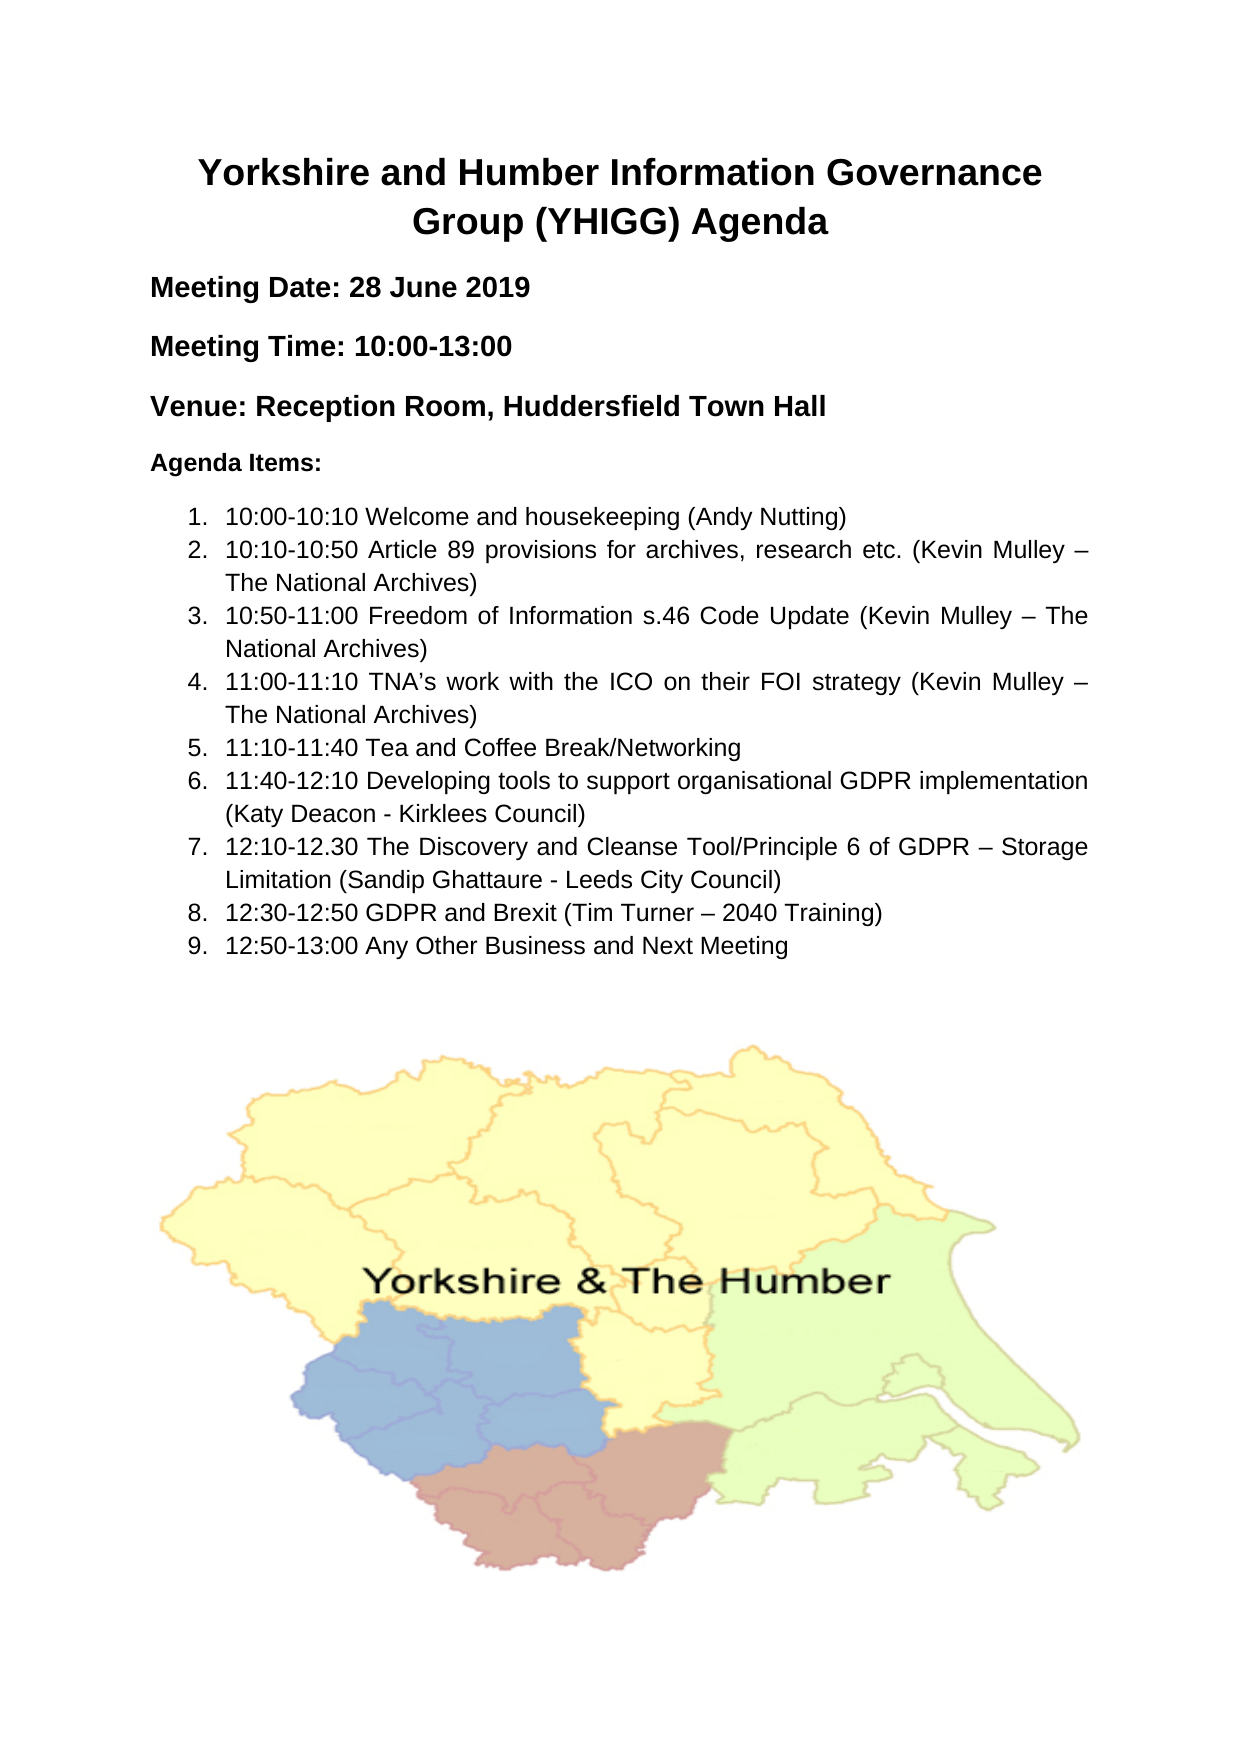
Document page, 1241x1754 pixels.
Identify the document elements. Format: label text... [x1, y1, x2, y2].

list 12:10-12.30 The Discovery and Cleanse Tool/Principle 6 of GDPR – Storage Limitation (Sandip Ghattaure - Leeds City Council) [187, 832, 1090, 894]
list 11:10-11:40 Tea and Coffee Break/Networking [187, 733, 1090, 762]
text Yorkshire and Humber Information Governance Group (YHIGG) Agenda [150, 150, 1090, 243]
text Meeting Date: 28 June 2019 [150, 270, 1090, 303]
list 11:40-12:10 Developing tools to support organisational GDPR implementation (Katy Deacon - Kirklees Council) [187, 766, 1090, 828]
list 12:50-13:00 Any Other Business and Next Meeting [187, 931, 1090, 960]
list 10:10-10:50 Article 89 provisions for archives, research etc. (Kevin Mulley – The National Archives) [187, 535, 1090, 597]
list 12:30-12:50 GDPR and Brexit (Tim Turner – 2040 Training) [187, 898, 1090, 927]
picture [150, 1038, 1090, 1577]
text Venue: Reception Room, Huddersfield Town Hall [150, 389, 1090, 422]
list 11:00-11:10 TNA’s work with the ICO on their FOI strategy (Kevin Mulley – The National Archives) [187, 667, 1090, 729]
list 10:50-11:00 Freedom of Information s.46 Code Update (Kevin Mulley – The National Archives) [187, 601, 1090, 663]
text Meeting Time: 10:00-13:00 [150, 329, 1090, 363]
text Agenda Items: [150, 448, 1090, 477]
list 10:00-10:10 Welcome and housekeeping (Andy Nutting) [187, 502, 1090, 531]
